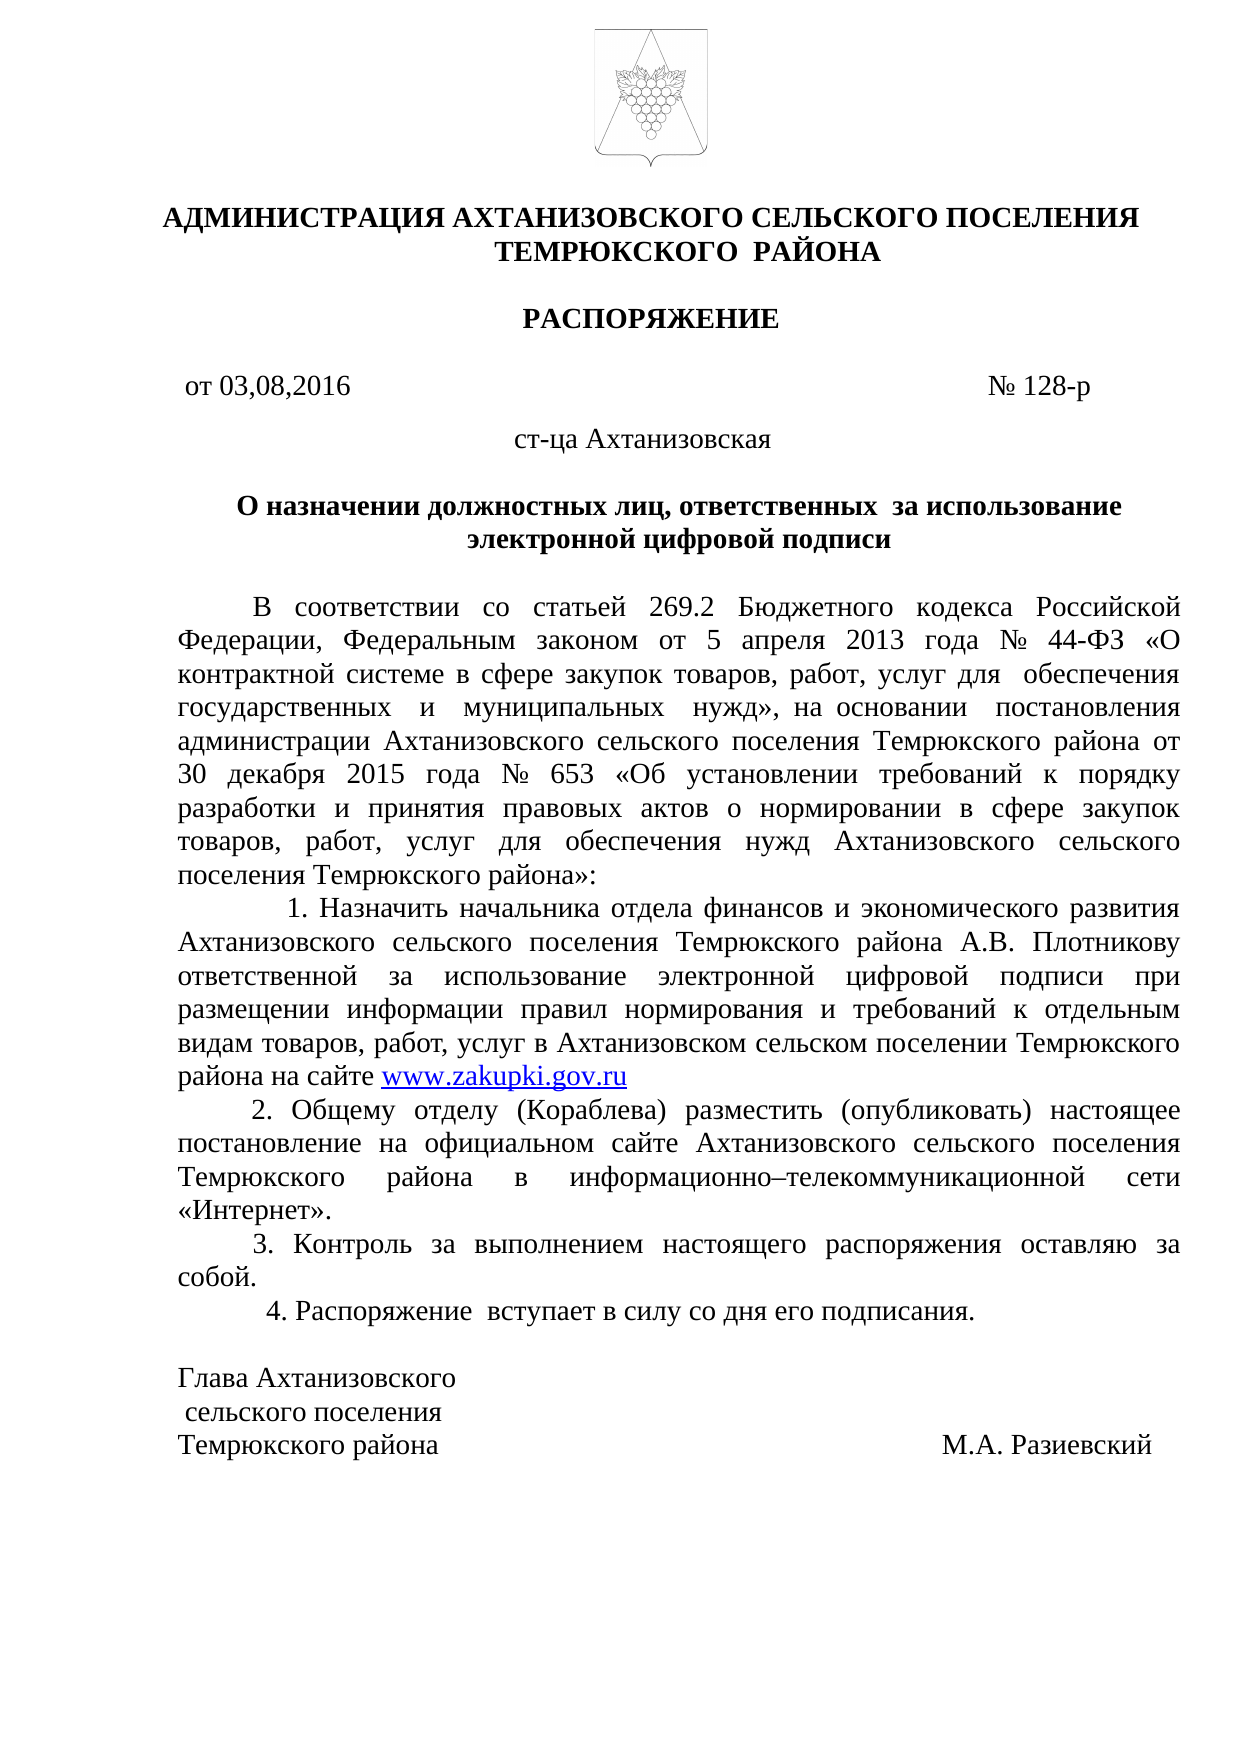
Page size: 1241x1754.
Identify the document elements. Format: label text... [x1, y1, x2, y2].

text 4. Распоряжение вступает в силу со дня его подписания. [177, 1293, 1181, 1327]
text РАСПОРЯЖЕНИЕ [121, 301, 1181, 335]
text Темрюкского района М.А. Разиевский [177, 1427, 1181, 1461]
text АДМИНИСТРАЦИЯ АХТАНИЗОВСКОГО СЕЛЬСКОГО ПОСЕЛЕНИЯ [121, 201, 1181, 234]
text 3. Контроль за выполнением настоящего распоряжения оставляю за собой. [177, 1226, 1181, 1293]
text сельского поселения [177, 1394, 1181, 1427]
text В соответствии со статьей 269.2 Бюджетного кодекса Российской Федерации, Федеральным законом от 5 апреля 2013 года № 44-ФЗ «О контрактной системе в сфере закупок товаров, работ, услуг для обеспечения государственных и муниципальных нужд», на основании постановления администрации Ахтанизовского сельского поселения Темрюкского района от 30 декабря 2015 года № 653 «Об установлении требований к порядку разработки и принятия правовых актов о нормировании в сфере закупок товаров, работ, услуг для обеспечения нужд Ахтанизовского сельского поселения Темрюкского района»: [177, 589, 1181, 891]
text О назначении должностных лиц, ответственных за использование электронной цифровой подписи [177, 488, 1181, 555]
subtitle ст-ца Ахтанизовская [222, 421, 1181, 454]
text Глава Ахтанизовского [177, 1360, 1181, 1394]
text ТЕМРЮКСКОГО РАЙОНА [121, 234, 1181, 268]
text 2. Общему отделу (Кораблева) разместить (опубликовать) настоящее постановление на официальном сайте Ахтанизовского сельского поселения Темрюкского района в информационно–телекоммуникационной сети «Интернет». [177, 1092, 1181, 1226]
text от 03,08,2016 № 128-р [162, 368, 1181, 402]
text 1. Назначить начальника отдела финансов и экономического развития Ахтанизовского сельского поселения Темрюкского района А.В. Плотникову ответственной за использование электронной цифровой подписи при размещении информации правил нормирования и требований к отдельным видам товаров, работ, услуг в Ахтанизовском сельском поселении Темрюкского района на сайте www.zakupki.gov.ru [177, 891, 1181, 1092]
picture [594, 29, 708, 167]
